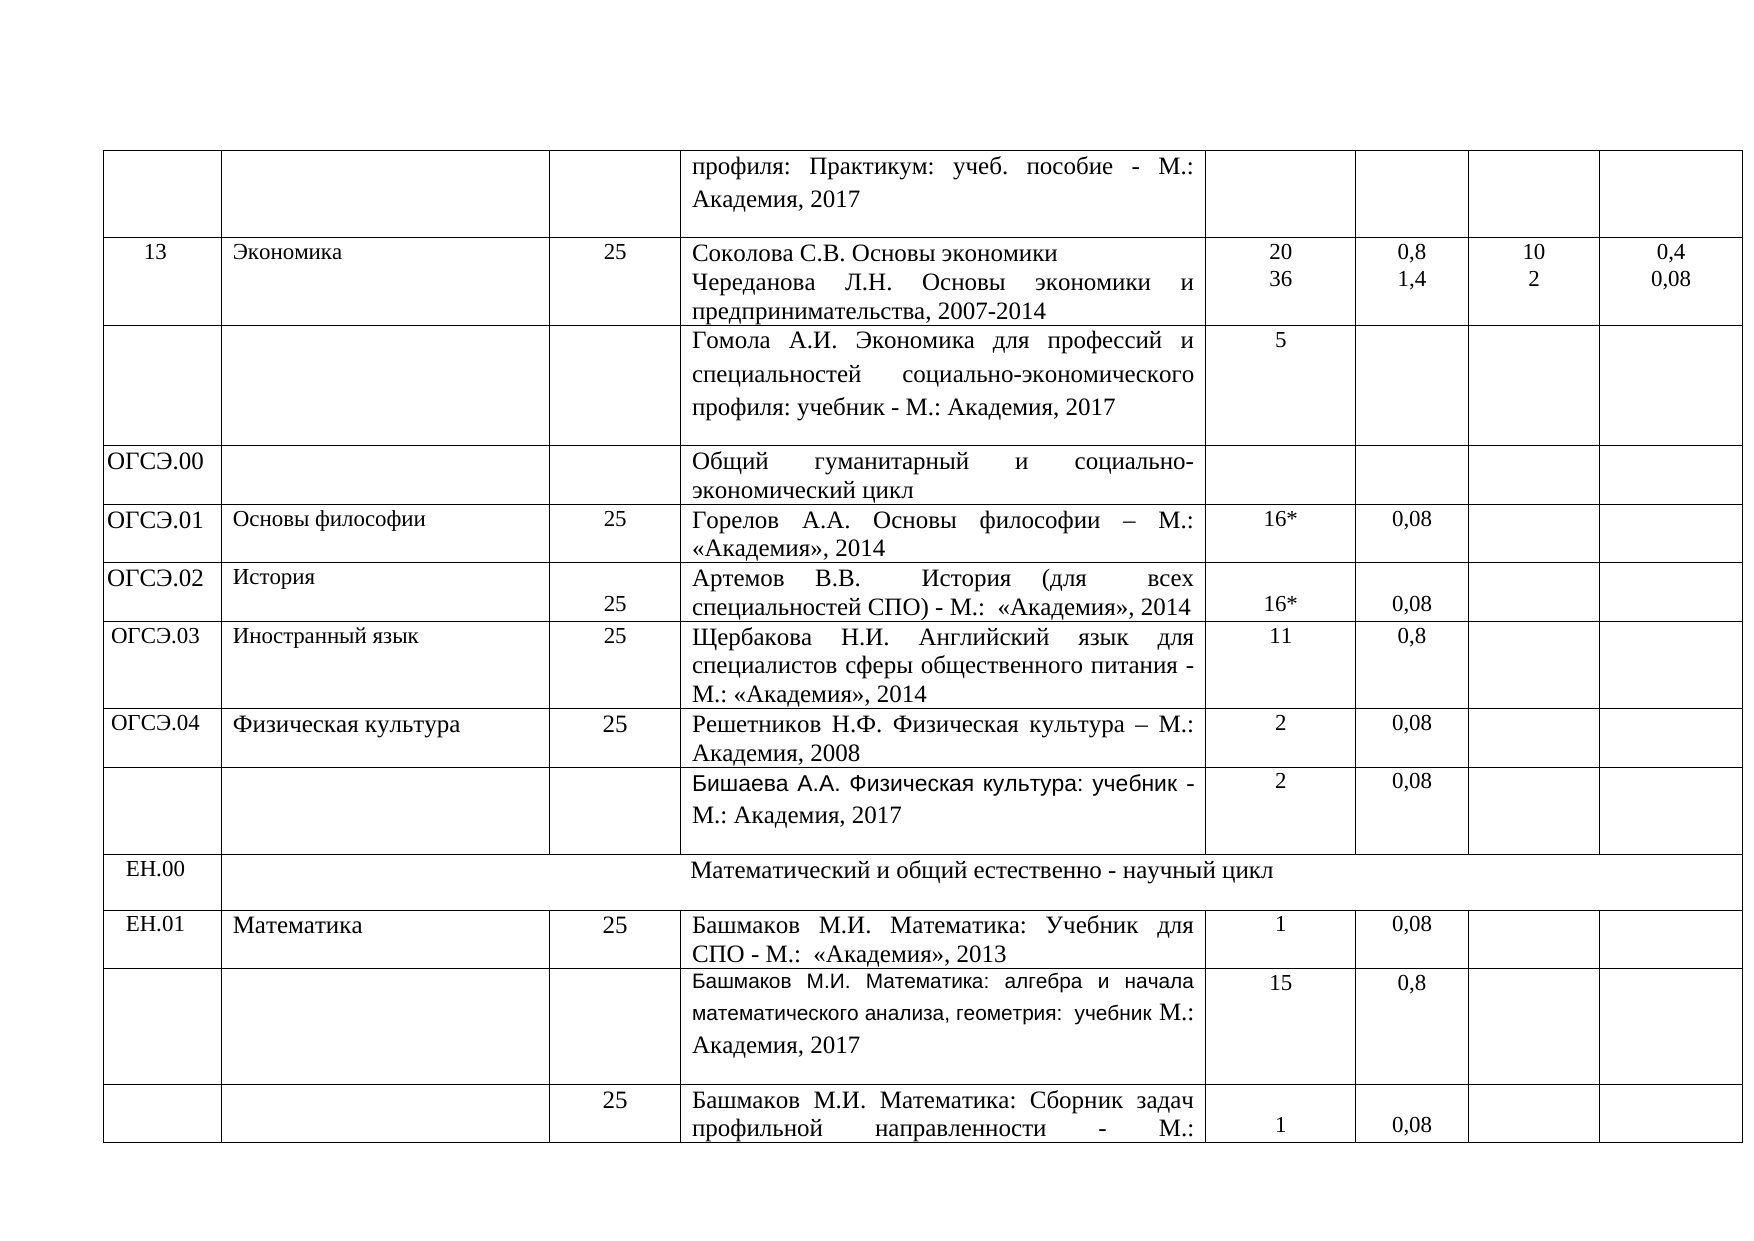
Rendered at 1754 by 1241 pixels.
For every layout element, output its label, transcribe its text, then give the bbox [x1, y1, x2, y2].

table_cell 0,8 1,4 [1356, 238, 1468, 324]
table_cell Бишаева А.А. Физическая культура: учебник - М.: Академия, 2017 [681, 768, 1205, 854]
table_cell ЕН.00 [104, 855, 221, 909]
table_cell Математика [222, 911, 549, 968]
table_cell [104, 969, 221, 1084]
table_cell [104, 326, 221, 445]
table_cell [550, 768, 680, 854]
table_cell [1469, 505, 1599, 562]
table_cell [222, 1085, 549, 1142]
table_cell Иностранный язык [222, 622, 549, 708]
table_cell [1469, 1085, 1599, 1142]
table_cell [681, 1085, 1205, 1142]
table_cell [1469, 563, 1599, 621]
table_cell [550, 446, 680, 504]
table_cell [550, 969, 680, 1084]
table_cell [222, 151, 549, 237]
table_cell Математический и общий естественно - научный цикл [222, 855, 1742, 909]
table_cell 0,08 [1356, 709, 1468, 767]
table_cell 0,4 0,08 [1600, 238, 1742, 324]
table_cell Башмаков М.И. Математика: алгебра и начала математического анализа, геометрия: учебник М.: Академия, 2017 [681, 969, 1205, 1084]
table_cell [1600, 446, 1742, 504]
table_cell [1600, 1085, 1742, 1142]
table_cell 15 [1206, 969, 1355, 1084]
table_cell 11 [1206, 622, 1355, 708]
table_cell [1600, 768, 1742, 854]
table_cell [1356, 326, 1468, 445]
table_cell 0,08 [1356, 505, 1468, 562]
table_cell 25 [550, 505, 680, 562]
table_cell 0,8 [1356, 969, 1468, 1084]
table_cell Общий гуманитарный и социально-экономический цикл [681, 446, 1205, 504]
table_cell [1600, 505, 1742, 562]
table_cell [222, 326, 549, 445]
table_cell 25 [550, 622, 680, 708]
table_cell 20 36 [1206, 238, 1355, 324]
table_cell 16* [1206, 563, 1355, 621]
table_cell [1469, 768, 1599, 854]
table_cell [550, 326, 680, 445]
table_cell ОГСЭ.03 [104, 622, 221, 708]
table_cell [550, 151, 680, 237]
table_cell [222, 969, 549, 1084]
table_cell 1 [1206, 1085, 1355, 1142]
table_cell 0,08 [1356, 768, 1468, 854]
table_cell [1469, 911, 1599, 968]
table_cell [104, 1085, 221, 1142]
table_cell Горелов А.А. Основы философии – М.: «Академия», 2014 [681, 505, 1205, 562]
table_cell 0,08 [1356, 911, 1468, 968]
table_cell [104, 151, 221, 237]
table_cell 25 [550, 911, 680, 968]
table_cell 5 [1206, 326, 1355, 445]
table_cell [222, 768, 549, 854]
table_cell 25 [550, 238, 680, 324]
table_cell 0,08 [1356, 1085, 1468, 1142]
table_cell Решетников Н.Ф. Физическая культура – М.: Академия, 2008 [681, 709, 1205, 767]
table_cell 13 [104, 238, 221, 324]
table_cell [1600, 563, 1742, 621]
table_cell [1469, 446, 1599, 504]
table_cell 0,08 [1356, 563, 1468, 621]
table_cell ОГСЭ.04 [104, 709, 221, 767]
table_cell [1469, 969, 1599, 1084]
table_cell [1469, 622, 1599, 708]
table_cell Экономика [222, 238, 549, 324]
table_cell 25 [550, 709, 680, 767]
table_cell [1600, 969, 1742, 1084]
table_cell 2 [1206, 709, 1355, 767]
table_cell Физическая культура [222, 709, 549, 767]
table_cell ОГСЭ.01 [104, 505, 221, 562]
table_cell Основы философии [222, 505, 549, 562]
table_cell 1 [1206, 151, 1355, 237]
table_cell [1600, 151, 1742, 237]
table_cell Артемов В.В. История (для всех специальностей СПО) - М.: «Академия», 2014 [681, 563, 1205, 621]
table_cell ЕН.01 [104, 911, 221, 968]
table_cell [1469, 151, 1599, 237]
table_cell 10 2 [1469, 238, 1599, 324]
table_cell 16* [1206, 505, 1355, 562]
table_cell 0,8 [1356, 622, 1468, 708]
table_cell Щербакова Н.И. Английский язык для специалистов сферы общественного питания - М.: «Академия», 2014 [681, 622, 1205, 708]
table_cell ОГСЭ.00 [104, 446, 221, 504]
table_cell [681, 151, 1205, 237]
table_cell История [222, 563, 549, 621]
table_cell [1469, 326, 1599, 445]
table_cell Гомола А.И. Экономика для профессий и специальностей социально-экономического профиля: учебник - М.: Академия, 2017 [681, 326, 1205, 445]
table_cell [1600, 622, 1742, 708]
table_cell [1600, 709, 1742, 767]
table_cell [1600, 911, 1742, 968]
table_cell 25 [550, 1085, 680, 1142]
table_cell ОГСЭ.02 [104, 563, 221, 621]
table_cell 2 [1206, 768, 1355, 854]
table_cell [1356, 446, 1468, 504]
table_cell Соколова С.В. Основы экономики Череданова Л.Н. Основы экономики и предпринимательства, 2007-2014 [681, 238, 1205, 324]
table_cell [104, 768, 221, 854]
table_cell [222, 446, 549, 504]
table_cell 25 [550, 563, 680, 621]
table_cell [1600, 326, 1742, 445]
table_cell [1469, 709, 1599, 767]
table_cell [1356, 151, 1468, 237]
table_cell [1206, 446, 1355, 504]
table_cell Башмаков М.И. Математика: Учебник для СПО - М.: «Академия», 2013 [681, 911, 1205, 968]
table_cell 1 [1206, 911, 1355, 968]
